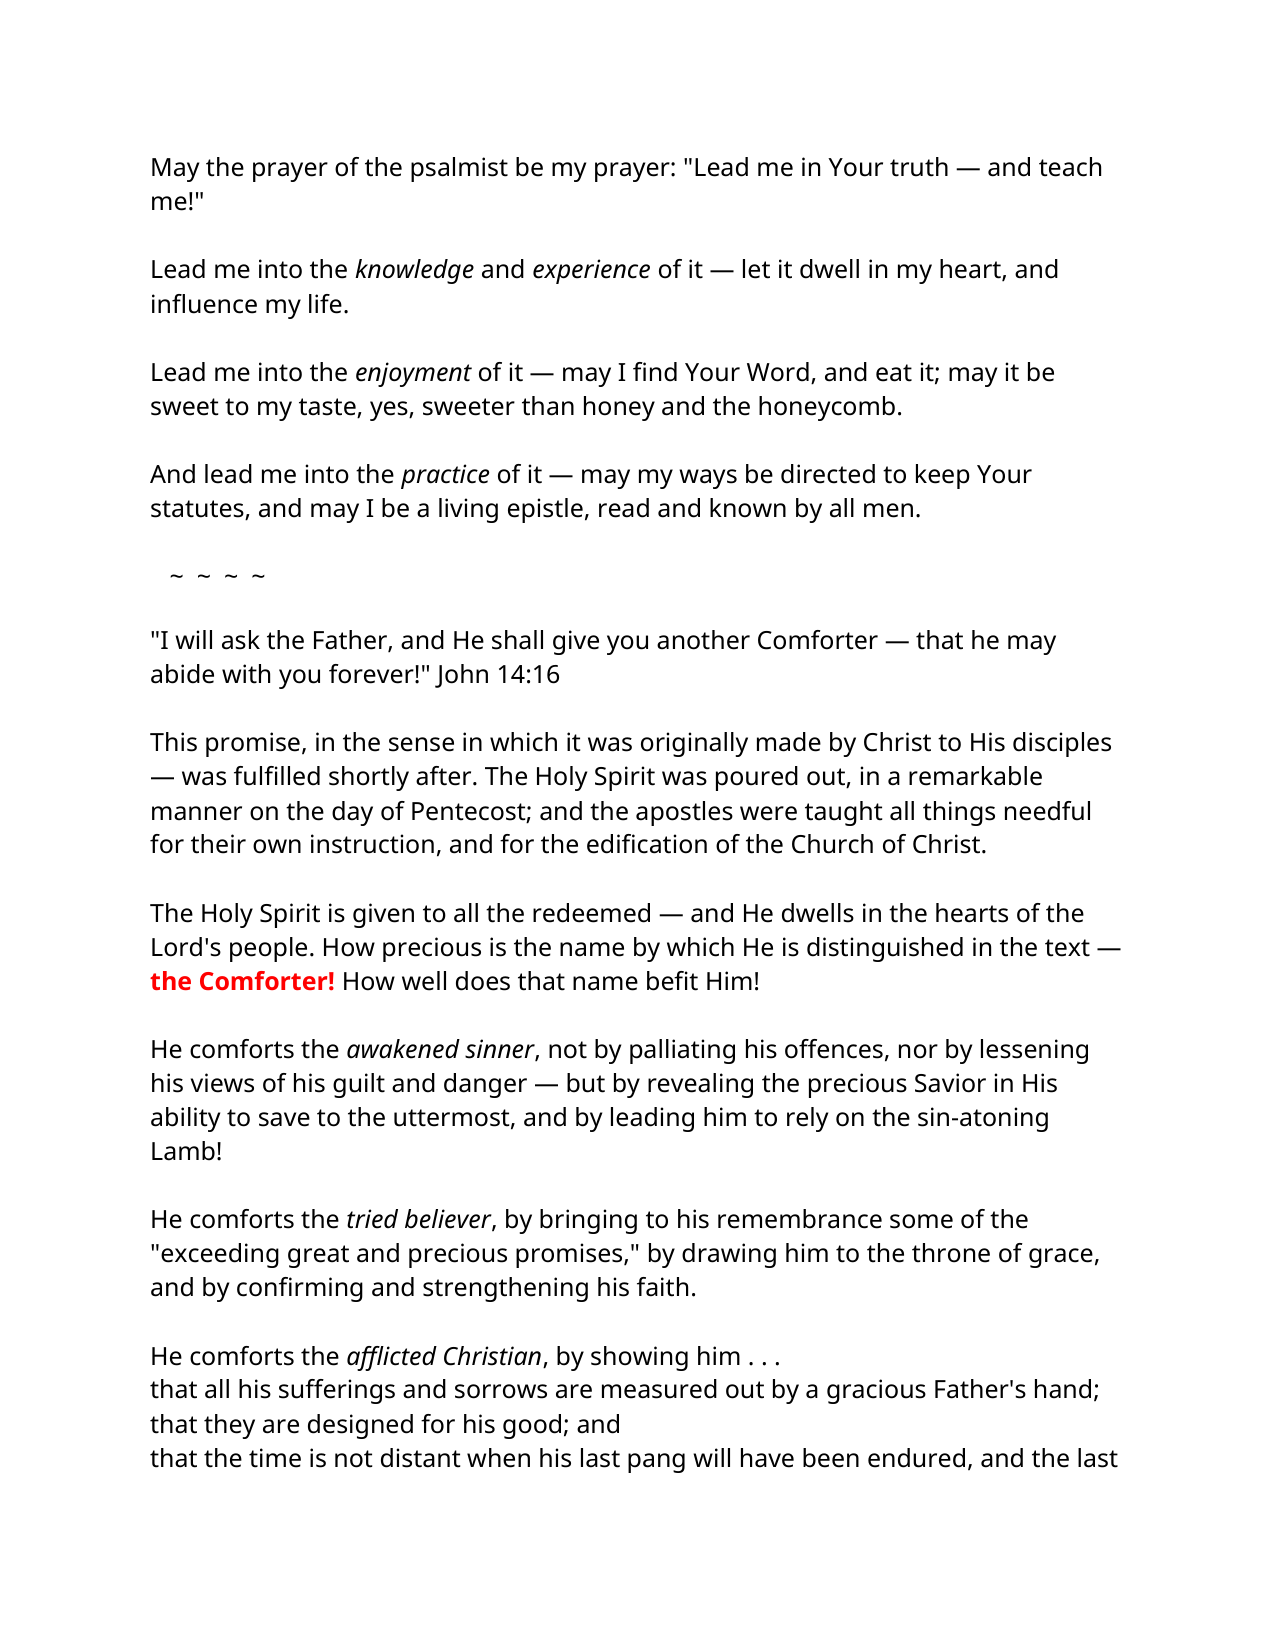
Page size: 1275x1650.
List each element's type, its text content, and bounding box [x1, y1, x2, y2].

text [150, 150, 1125, 559]
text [150, 593, 1125, 1474]
text ~ ~ ~ ~ [150, 559, 1125, 593]
